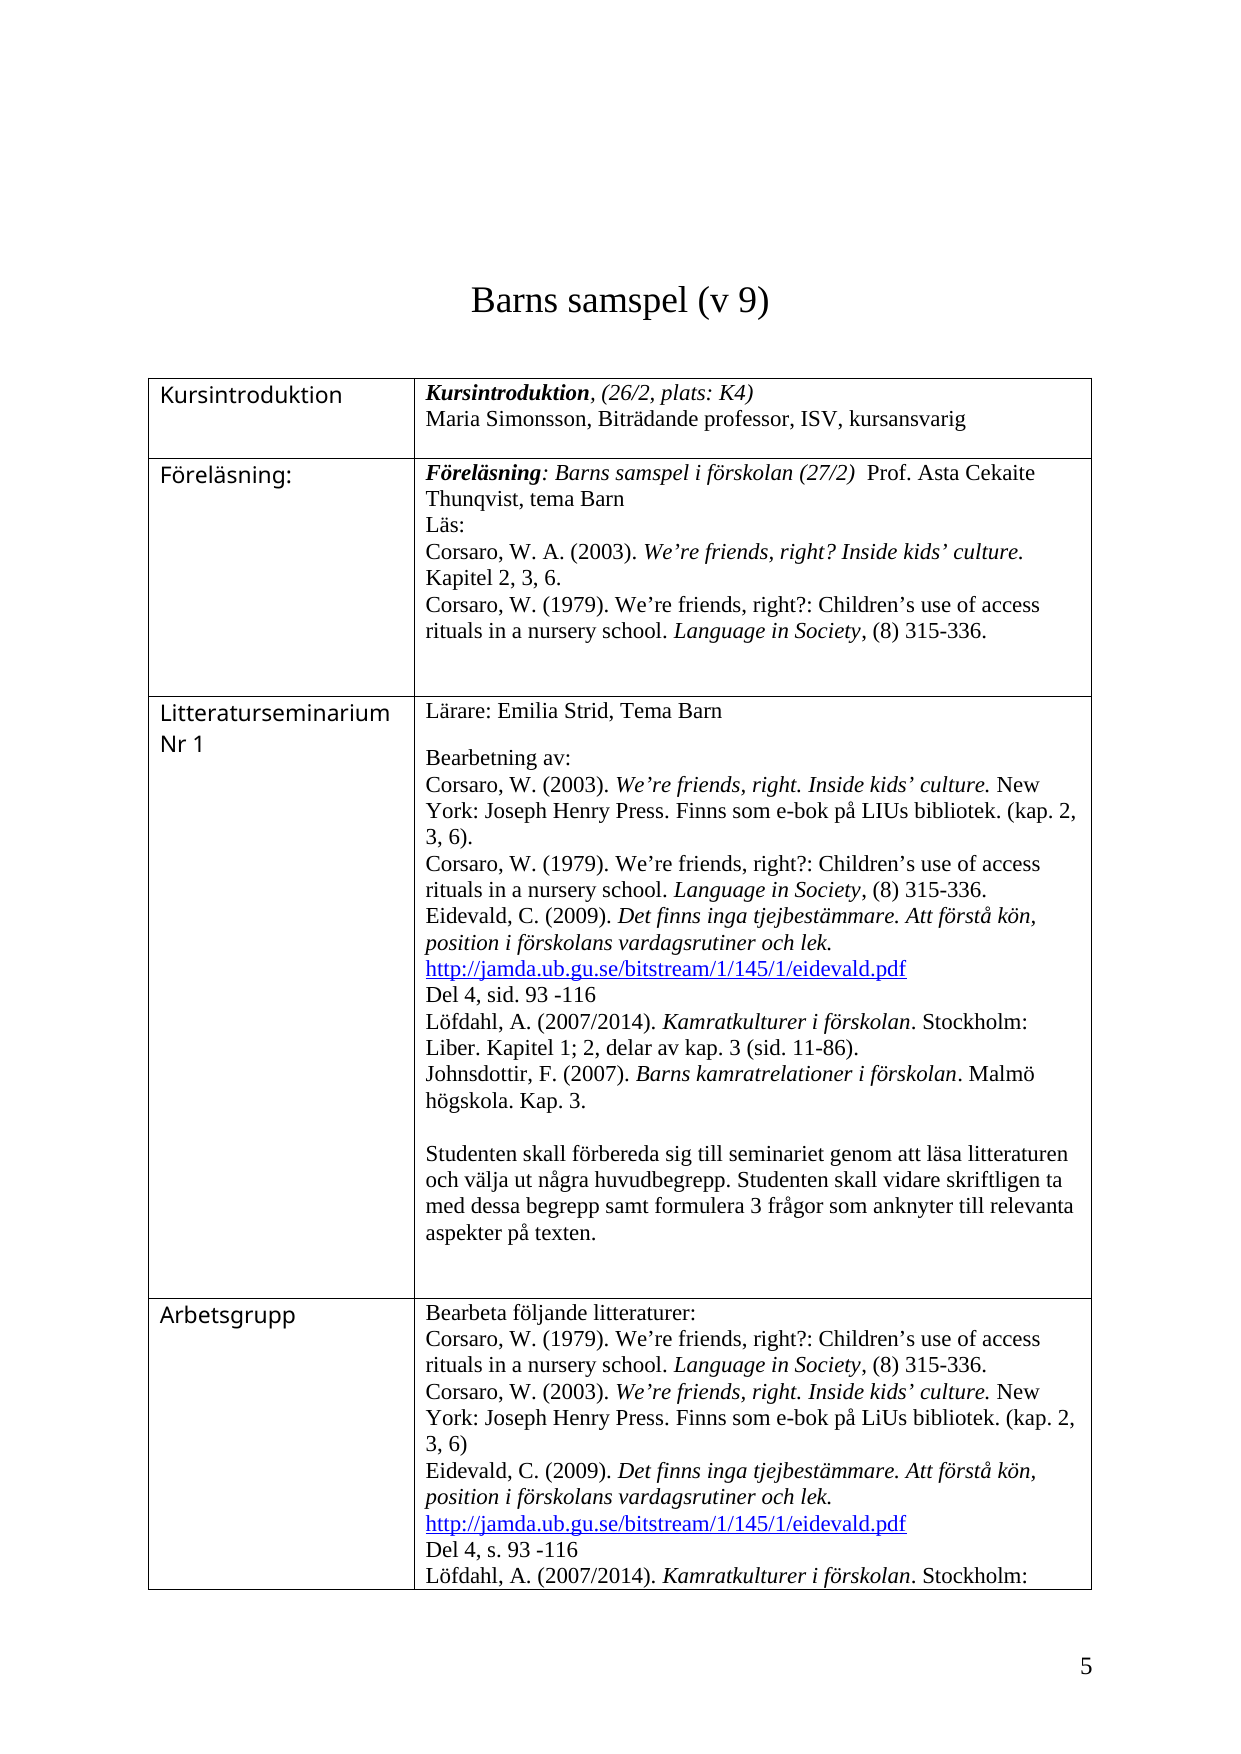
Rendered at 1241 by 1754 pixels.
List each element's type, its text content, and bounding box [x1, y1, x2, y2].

table_header Kursintroduktion, (26/2, plats: K4) Maria Simonsson, Biträdande professor, ISV, kursansvarig [415, 379, 1091, 458]
table_header Kursintroduktion [149, 379, 414, 458]
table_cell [415, 1299, 1091, 1589]
table_cell Lärare: Emilia Strid, Tema Barn Bearbetning av: Corsaro, W. (2003). We’re friends, right. Inside kids’ culture. New York: Joseph Henry Press. Finns som e-bok på LIUs bibliotek. (kap. 2, 3, 6). Corsaro, W. (1979). We’re friends, right?: Children’s use of access rituals in a nursery school. Language in Society, (8) 315-336. Eidevald, C. (2009). Det finns inga tjejbestämmare. Att förstå kön, position i förskolans vardagsrutiner och lek. http://jamda.ub.gu.se/bitstream/1/145/1/eidevald.pdf Del 4, sid. 93 -116 Löfdahl, A. (2007/2014). Kamratkulturer i förskolan. Stockholm: Liber. Kapitel 1; 2, delar av kap. 3 (sid. 11-86). Johnsdottir, F. (2007). Barns kamratrelationer i förskolan. Malmö högskola. Kap. 3. Studenten skall förbereda sig till seminariet genom att läsa litteraturen och välja ut några huvudbegrepp. Studenten skall vidare skriftligen ta med dessa begrepp samt formulera 3 frågor som anknyter till relevanta aspekter på texten. [415, 697, 1091, 1298]
table_cell Arbetsgrupp [149, 1299, 414, 1589]
table_cell Föreläsning: Barns samspel i förskolan (27/2) Prof. Asta Cekaite Thunqvist, tema Barn Läs: Corsaro, W. A. (2003). We’re friends, right? Inside kids’ culture. Kapitel 2, 3, 6. Corsaro, W. (1979). We’re friends, right?: Children’s use of access rituals in a nursery school. Language in Society, (8) 315-336. [415, 459, 1091, 696]
table_cell Föreläsning: [149, 459, 414, 696]
subtitle Barns samspel (v 9) [148, 277, 1092, 320]
table_cell Litteraturseminarium Nr 1 [149, 697, 414, 1298]
